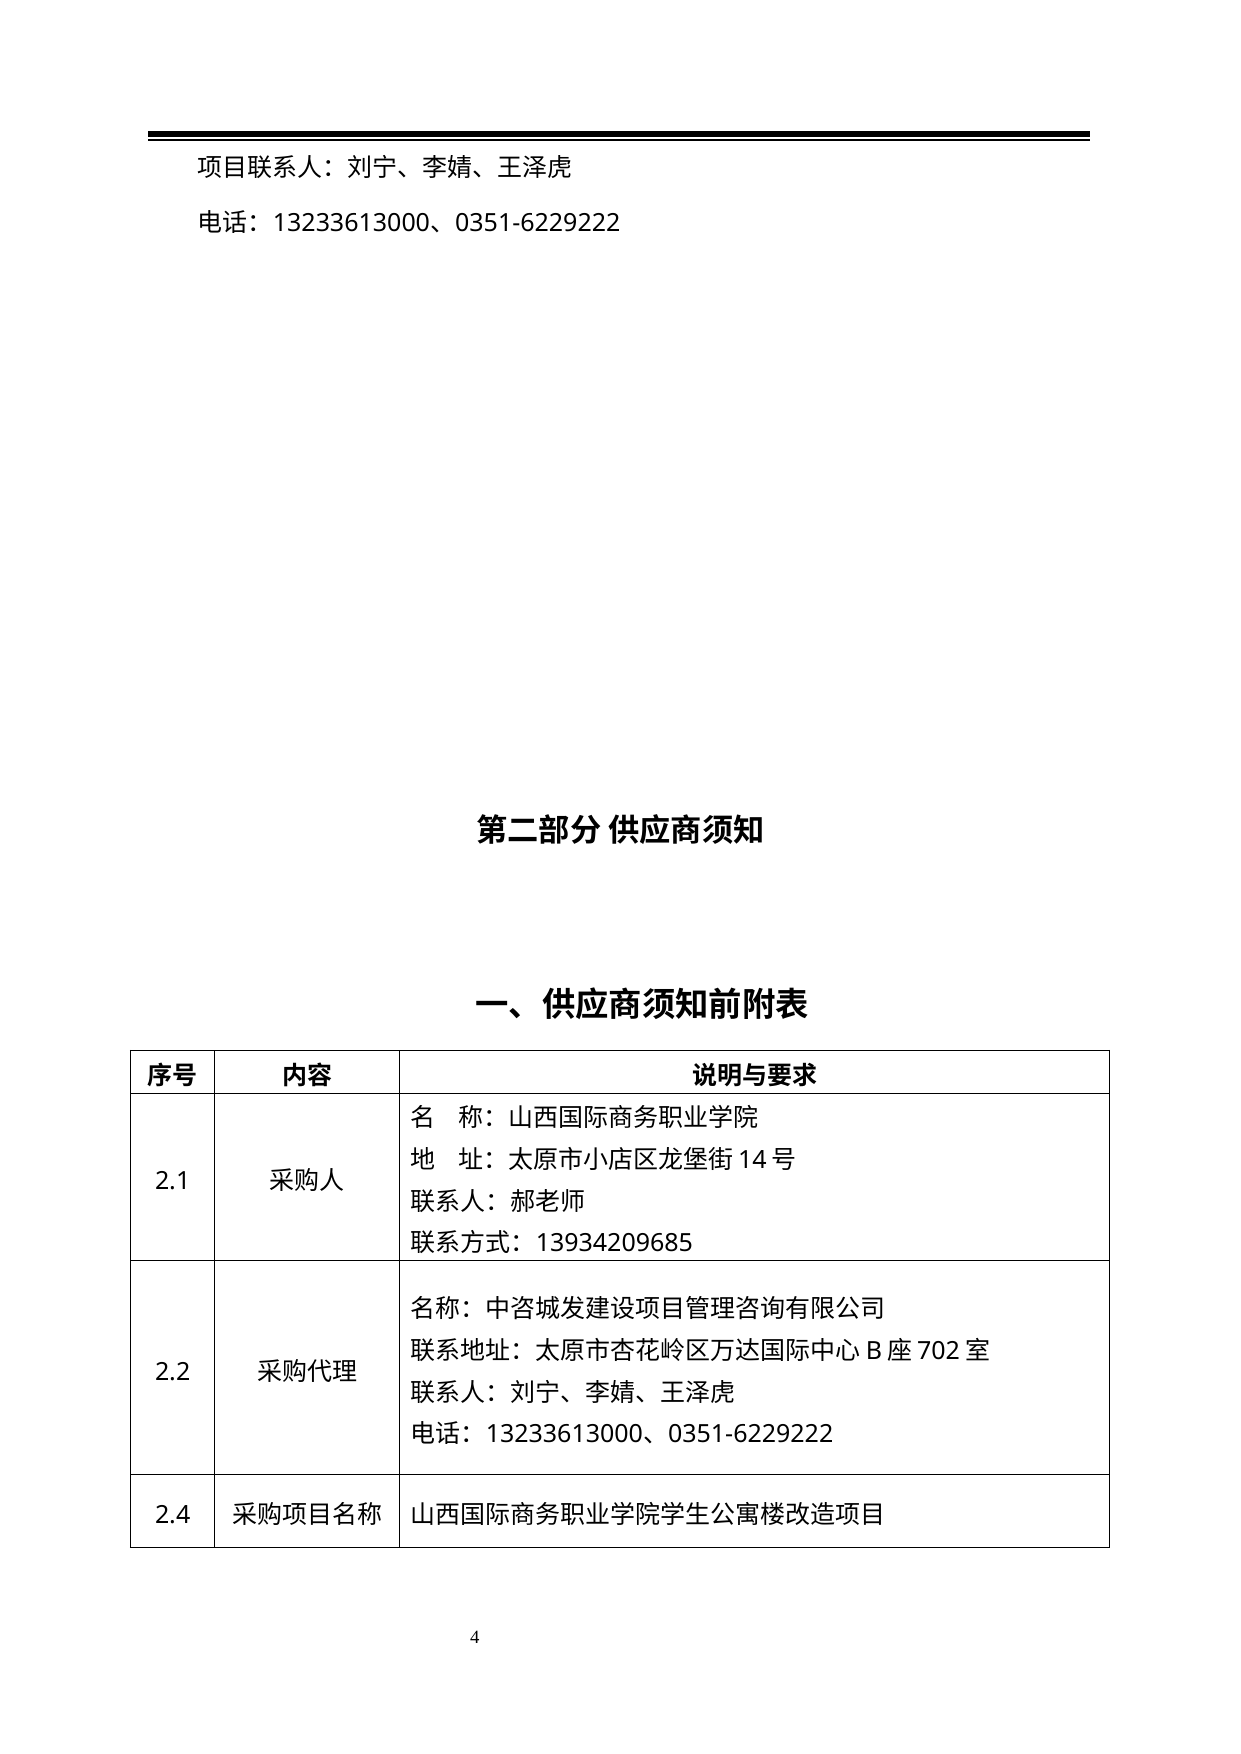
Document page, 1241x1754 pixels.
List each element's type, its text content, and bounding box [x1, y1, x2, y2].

table_cell 山西国际商务职业学院学生公寓楼改造项目 [400, 1475, 1109, 1547]
subtitle 第二部分 供应商须知 [148, 805, 1092, 850]
table_header 序号 [131, 1051, 214, 1092]
text 电话：13233613000、0351-6229222 [148, 202, 1092, 238]
table_cell 2.4 [131, 1475, 214, 1547]
table_header 内容 [215, 1051, 399, 1092]
table_cell 2.2 [131, 1261, 214, 1474]
table_header 说明与要求 [400, 1051, 1109, 1092]
table_cell 名称：中咨城发建设项目管理咨询有限公司 联系地址：太原市杏花岭区万达国际中心B座702室 联系人：刘宁、李婧、王泽虎 电话：13233613000、0351-6229222 [400, 1261, 1109, 1474]
table_cell 2.1 [131, 1094, 214, 1260]
text 项目联系人：刘宁、李婧、王泽虎 [148, 148, 1092, 184]
table_cell 采购代理 [215, 1261, 399, 1474]
table_cell 采购人 [215, 1094, 399, 1260]
table_cell 采购项目名称 [215, 1475, 399, 1547]
subtitle 一、供应商须知前附表 [191, 977, 1092, 1026]
table_cell 名 称：山西国际商务职业学院 地 址：太原市小店区龙堡街14号 联系人：郝老师 联系方式：13934209685 [400, 1094, 1109, 1260]
